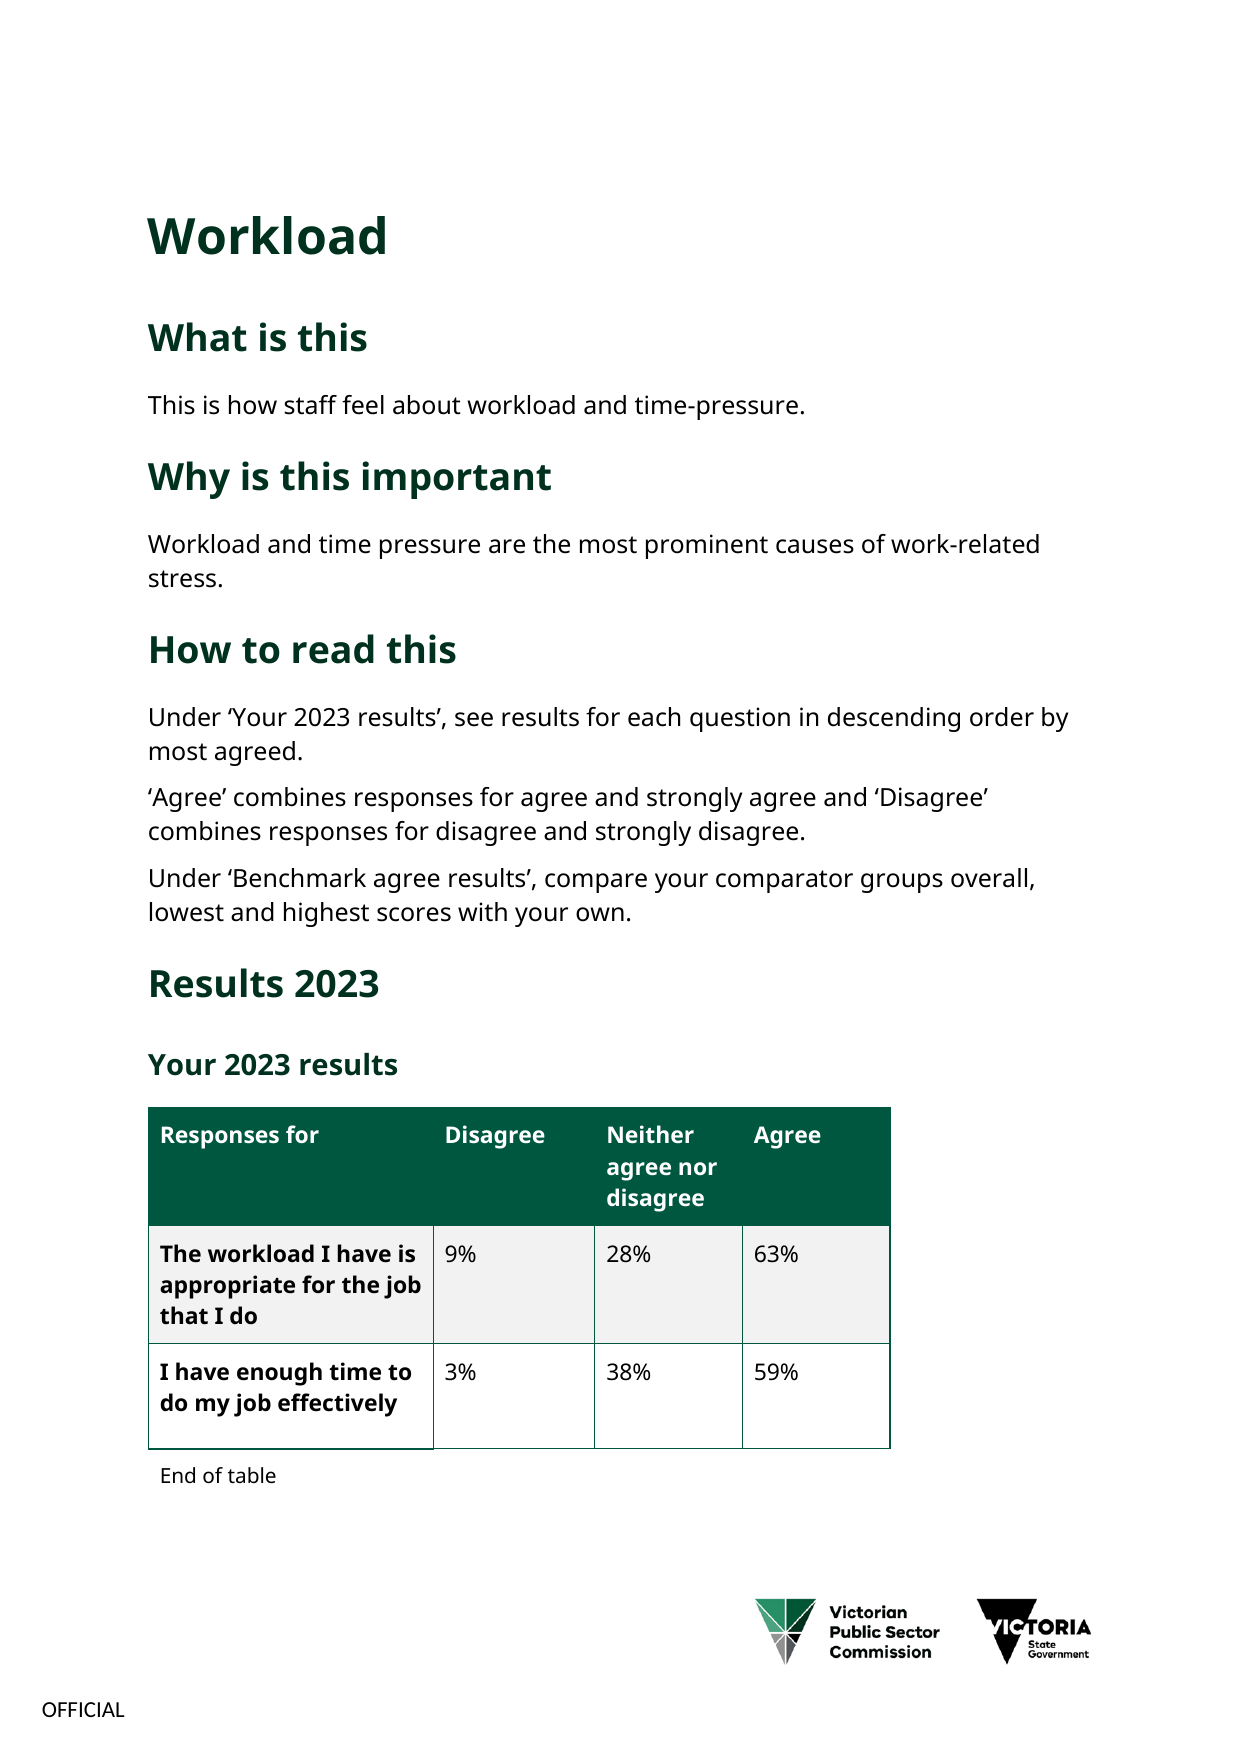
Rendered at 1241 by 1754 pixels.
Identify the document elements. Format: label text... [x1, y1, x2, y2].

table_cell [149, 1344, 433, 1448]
subtitle Results 2023 [148, 958, 1092, 1009]
picture [754, 1598, 1093, 1666]
subtitle What is this [148, 311, 1092, 362]
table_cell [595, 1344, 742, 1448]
text Under ‘Benchmark agree results’, compare your comparator groups overall, lowest and highest scores with your own. [148, 861, 1092, 929]
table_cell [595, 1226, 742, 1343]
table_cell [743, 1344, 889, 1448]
text ‘Agree’ combines responses for agree and strongly agree and ‘Disagree’ combines responses for disagree and strongly disagree. [148, 780, 1092, 848]
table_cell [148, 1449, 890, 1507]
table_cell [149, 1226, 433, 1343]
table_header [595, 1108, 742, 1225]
subtitle Workload [148, 201, 1092, 269]
text This is how staff feel about workload and time-pressure. [148, 387, 1092, 421]
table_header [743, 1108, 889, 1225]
text Under ‘Your 2023 results’, see results for each question in descending order by most agreed. [148, 699, 1092, 768]
subtitle How to read this [148, 624, 1092, 675]
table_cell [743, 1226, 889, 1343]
subtitle Your 2023 results [148, 1044, 1092, 1084]
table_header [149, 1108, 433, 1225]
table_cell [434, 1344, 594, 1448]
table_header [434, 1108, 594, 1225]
text Workload and time pressure are the most prominent causes of work-related stress. [148, 526, 1092, 594]
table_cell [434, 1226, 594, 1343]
subtitle Why is this important [148, 451, 1092, 502]
